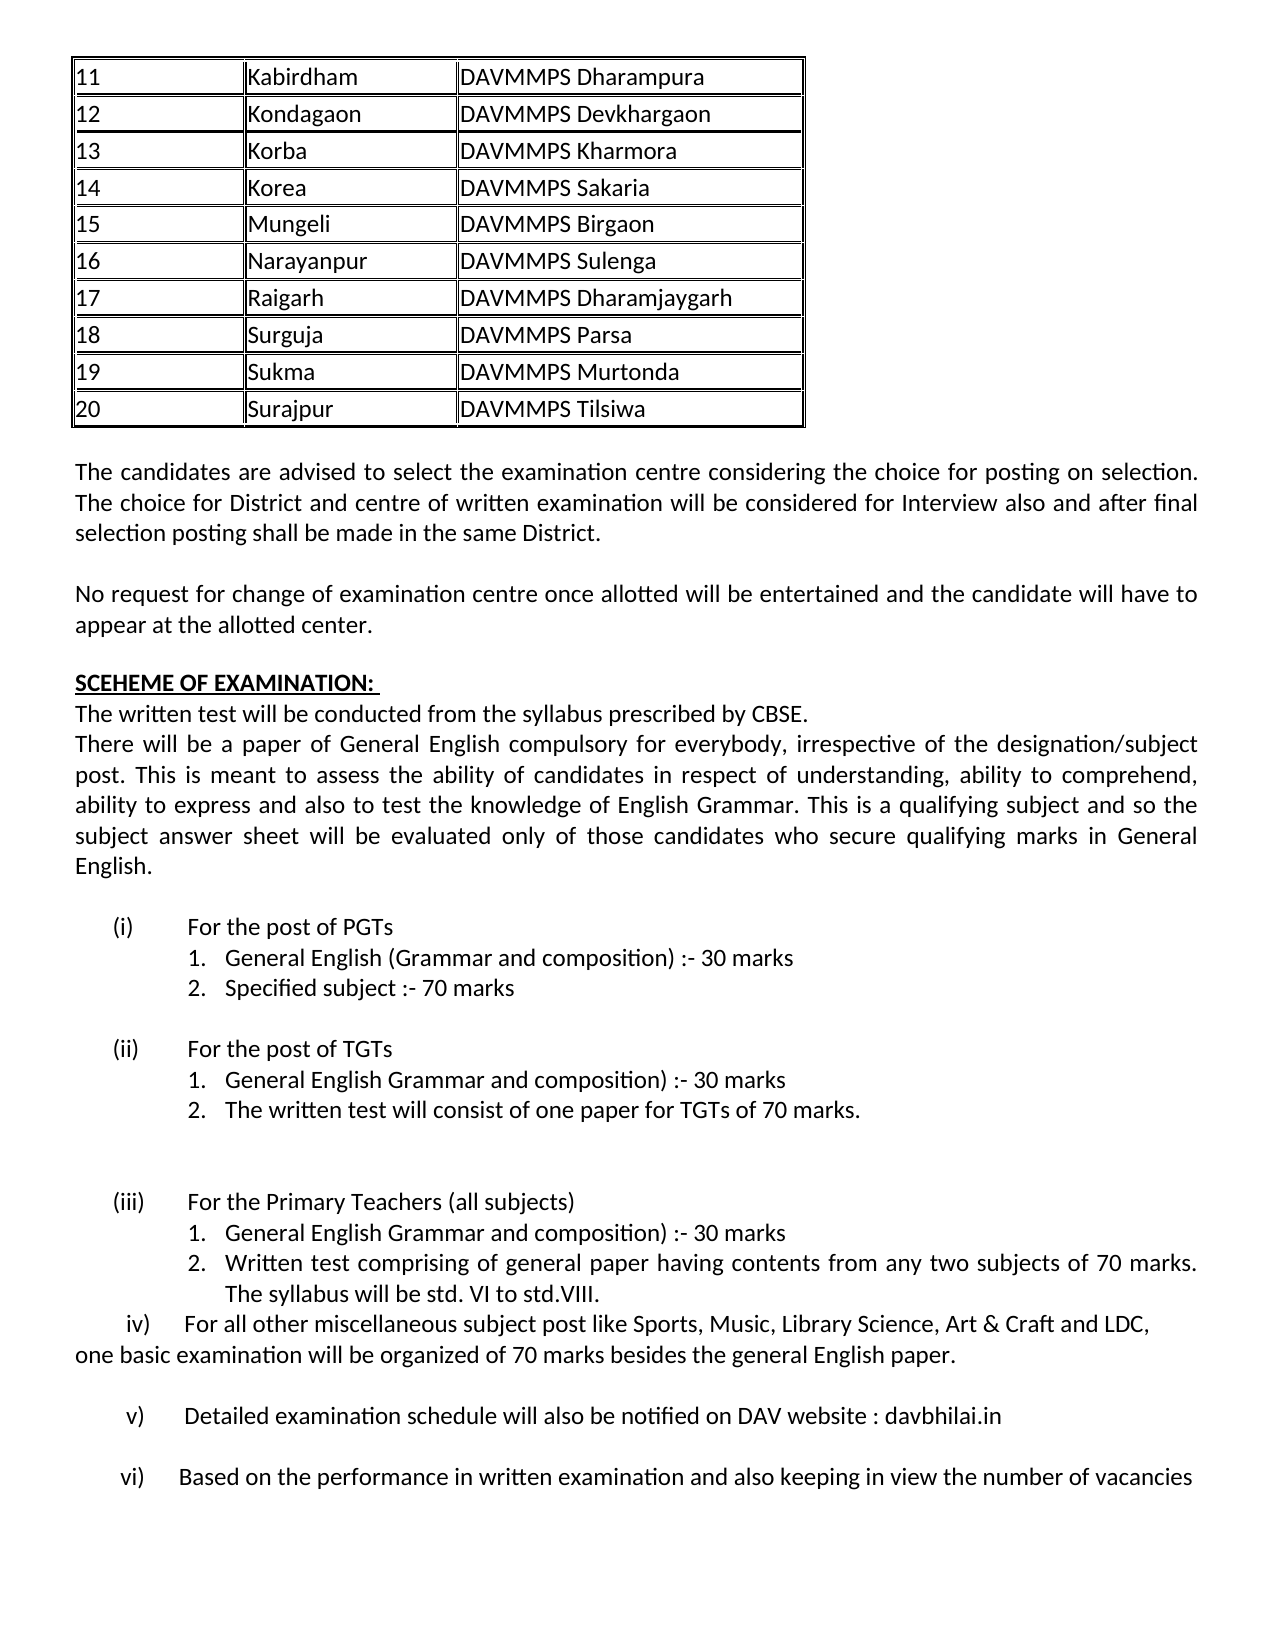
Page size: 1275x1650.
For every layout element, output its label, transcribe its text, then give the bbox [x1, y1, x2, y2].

text one basic examination will be organized of 70 marks besides the general English paper. [75, 1339, 1200, 1369]
table_cell Kabirdham [245, 60, 458, 93]
table_cell Narayanpur [247, 244, 456, 277]
list For the post of PGTs [112, 912, 1200, 942]
table_cell 15 [73, 204, 245, 241]
table_cell DAVMMPS Dharampura [458, 60, 802, 93]
table_cell 19 [75, 351, 243, 388]
table_cell DAVMMPS Tilsiwa [458, 388, 803, 425]
table_cell 13 [75, 130, 243, 167]
table_cell 11 [75, 58, 245, 93]
text The written test will be conducted from the syllabus prescribed by CBSE. [75, 698, 1200, 728]
list General English Grammar and composition) :- 30 marks [187, 1217, 1200, 1247]
table_cell DAVMMPS Dharamjaygarh [459, 278, 803, 314]
table_cell 16 [73, 241, 245, 277]
table_cell Kondagaon [247, 97, 456, 130]
table_cell 20 [75, 388, 245, 425]
table_cell Korea [247, 170, 456, 204]
text vi) Based on the performance in written examination and also keeping in view the number of vacancies [75, 1461, 1200, 1491]
list The written test will consist of one paper for TGTs of 70 marks. [187, 1095, 1200, 1125]
table_cell 17 [75, 278, 243, 314]
table_cell Surajpur [245, 392, 458, 425]
table_cell 14 [73, 167, 245, 204]
text No request for change of examination centre once allotted will be entertained and the candidate will have to appear at the allotted center. [75, 578, 1200, 639]
list Written test comprising of general paper having contents from any two subjects of 70 marks. The syllabus will be std. VI to std.VIII. [187, 1247, 1200, 1308]
list For the post of TGTs [112, 1034, 1200, 1064]
table_cell Raigarh [247, 281, 456, 314]
table_cell Mungeli [247, 207, 456, 241]
list Specified subject :- 70 marks [187, 973, 1200, 1003]
table_cell Surguja [247, 318, 456, 351]
text There will be a paper of General English compulsory for everybody, irrespective of the designation/subject post. This is meant to assess the ability of candidates in respect of understanding, ability to comprehend, ability to express and also to test the knowledge of English Grammar. This is a qualifying subject and so the subject answer sheet will be evaluated only of those candidates who secure qualifying marks in General English. [75, 728, 1200, 881]
table_cell DAVMMPS Sulenga [458, 241, 804, 277]
text SCEHEME OF EXAMINATION: [75, 667, 1200, 698]
table_cell DAVMMPS Birgaon [458, 204, 804, 241]
list For the Primary Teachers (all subjects) [112, 1186, 1200, 1217]
table_cell 12 [75, 93, 243, 130]
table_cell Korba [247, 133, 456, 167]
table_cell 18 [75, 314, 243, 351]
list General English Grammar and composition) :- 30 marks [187, 1064, 1200, 1095]
table_cell DAVMMPS Devkhargaon [459, 93, 803, 130]
table_cell Sukma [247, 355, 456, 388]
text v) Detailed examination schedule will also be notified on DAV website : davbhilai.in [75, 1400, 1200, 1430]
list General English (Grammar and composition) :- 30 marks [187, 942, 1200, 973]
table_cell DAVMMPS Sakaria [458, 167, 804, 204]
text iv) For all other miscellaneous subject post like Sports, Music, Library Science, Art & Craft and LDC, [75, 1308, 1200, 1339]
table_cell DAVMMPS Parsa [459, 314, 803, 351]
table_cell DAVMMPS Kharmora [459, 130, 802, 167]
table_cell DAVMMPS Murtonda [459, 351, 803, 388]
text The candidates are advised to select the examination centre considering the choice for posting on selection. The choice for District and centre of written examination will be considered for Interview also and after final selection posting shall be made in the same District. [75, 456, 1200, 548]
